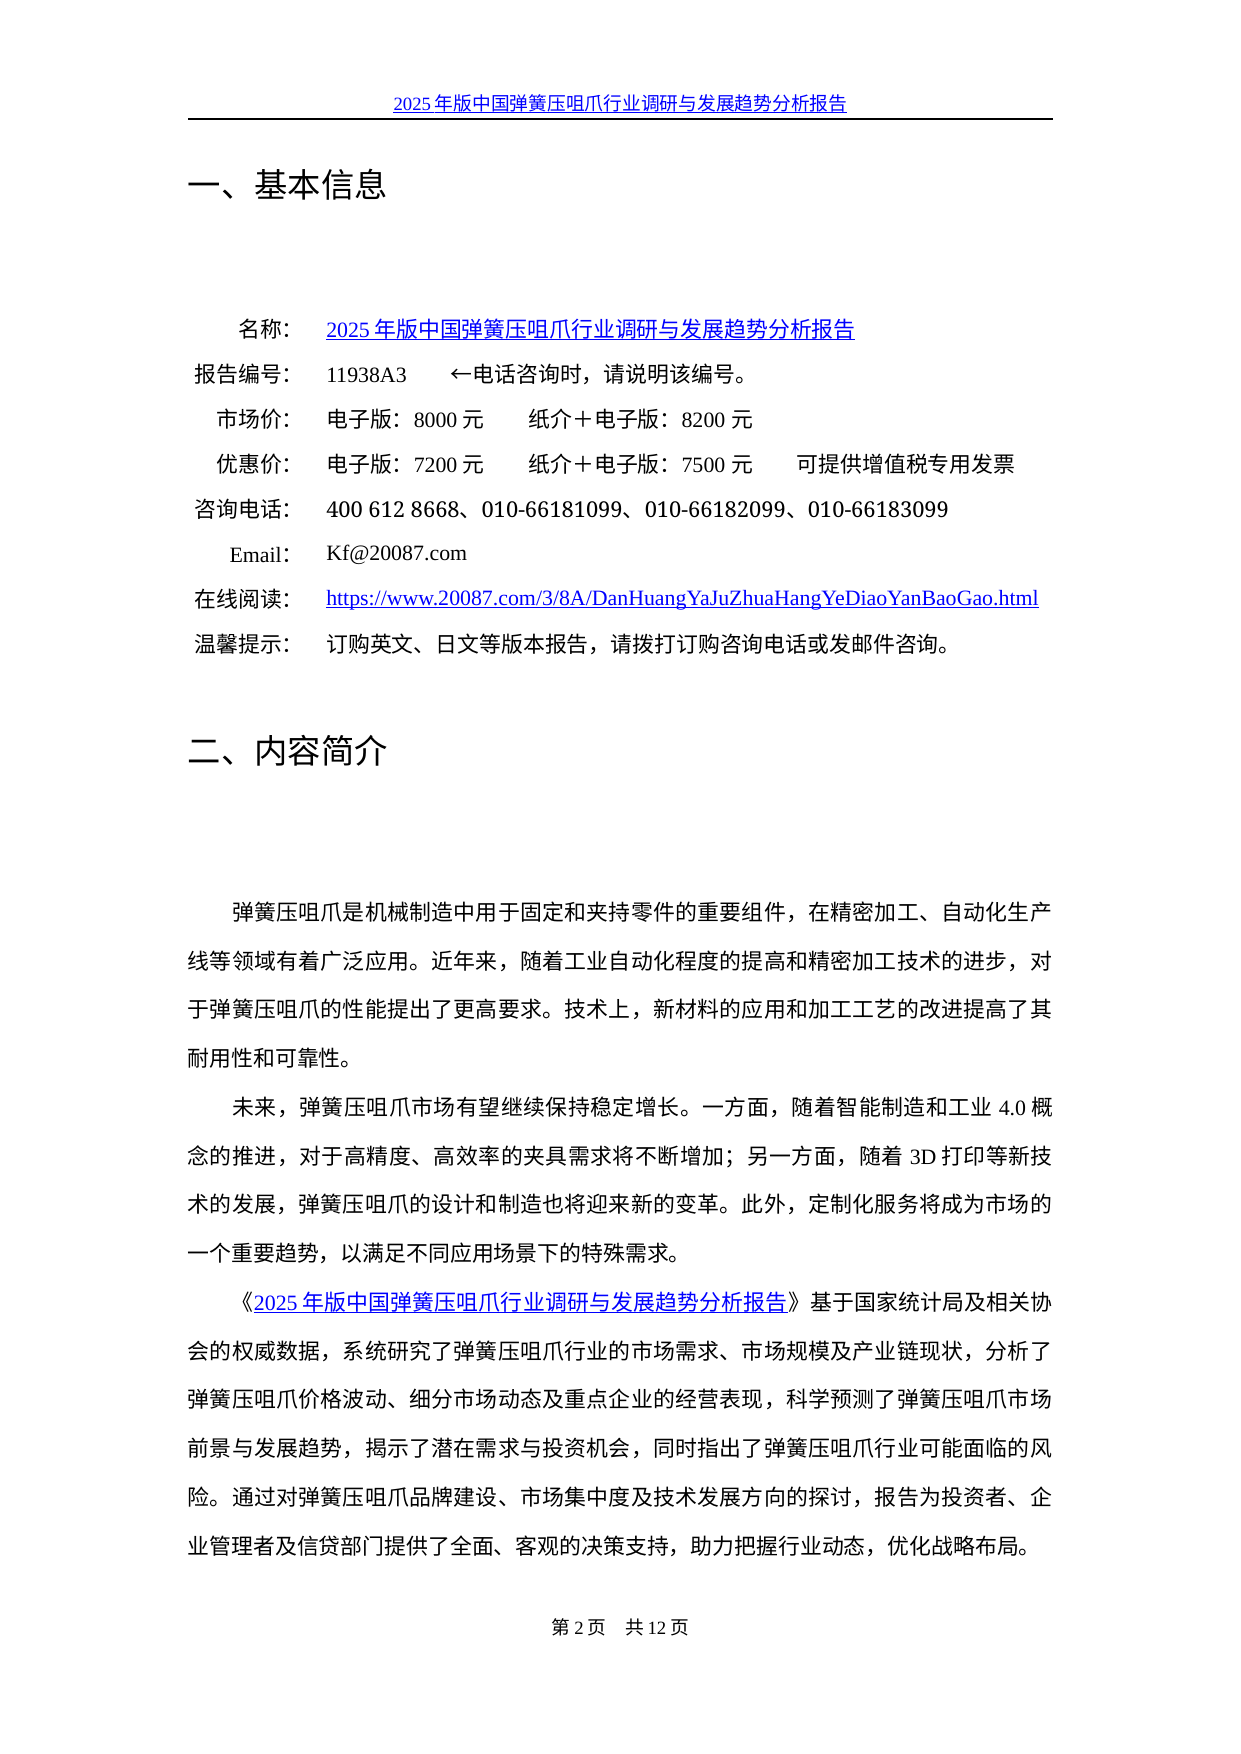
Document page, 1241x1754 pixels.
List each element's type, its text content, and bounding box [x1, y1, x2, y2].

table_header 2025年版中国弹簧压咀爪行业调研与发展趋势分析报告 [315, 312, 1073, 357]
table_cell 电子版：7200 元 纸介＋电子版：7500 元 可提供增值税专用发票 [315, 447, 1073, 492]
table_cell 市场价： [167, 402, 315, 447]
table_cell Email： [167, 537, 315, 582]
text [187, 894, 1053, 1561]
table_cell 400 612 8668、010-66181099、010-66182099、010-66183099 [315, 492, 1073, 537]
table_cell 在线阅读： [167, 582, 315, 627]
table_cell 报告编号： [167, 357, 315, 402]
table_cell 温馨提示： [167, 627, 315, 672]
table_cell Kf@20087.com [315, 537, 1073, 582]
title 一、基本信息 [187, 150, 1053, 215]
table_header 名称： [167, 312, 315, 357]
table_cell 订购英文、日文等版本报告，请拨打订购咨询电话或发邮件咨询。 [315, 627, 1073, 672]
table_cell 11938A3 ←电话咨询时，请说明该编号。 [315, 357, 1073, 402]
table_cell 电子版：8000 元 纸介＋电子版：8200 元 [315, 402, 1073, 447]
table_cell 优惠价： [167, 447, 315, 492]
title 二、内容简介 [187, 717, 1053, 782]
table_cell 咨询电话： [167, 492, 315, 537]
table_cell [315, 582, 1073, 627]
